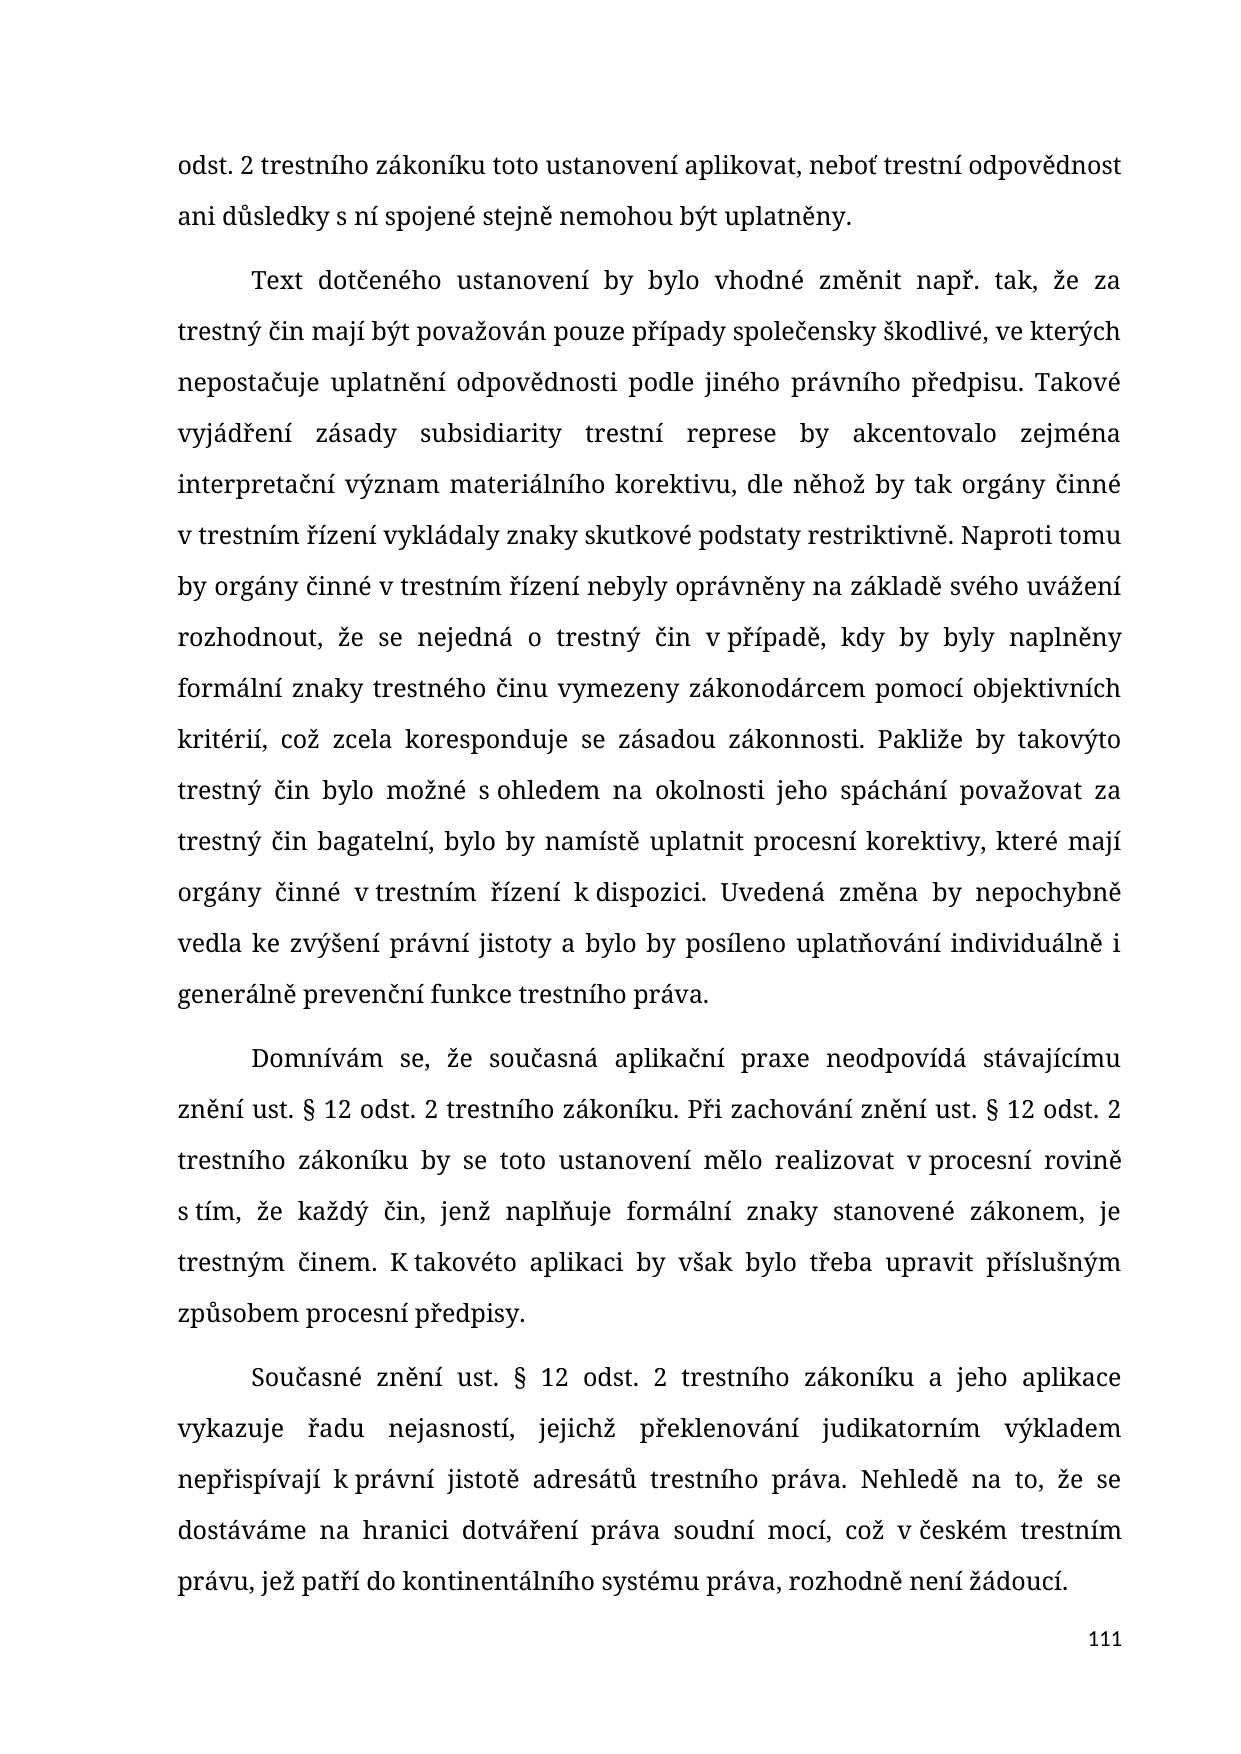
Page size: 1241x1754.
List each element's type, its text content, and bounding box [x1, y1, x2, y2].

text Současné znění ust. § 12 odst. 2 trestního zákoníku a jeho aplikace vykazuje řadu nejasností, jejichž překlenování judikatorním výkladem nepřispívají k právní jistotě adresátů trestního práva. Nehledě na to, že se dostáváme na hranici dotváření práva soudní mocí, což v českém trestním právu, jež patří do kontinentálního systému práva, rozhodně není žádoucí. [177, 1359, 1122, 1597]
text Text dotčeného ustanovení by bylo vhodné změnit např. tak, že za trestný čin mají být považován pouze případy společensky škodlivé, ve kterých nepostačuje uplatnění odpovědnosti podle jiného právního předpisu. Takové vyjádření zásady subsidiarity trestní represe by akcentovalo zejména interpretační význam materiálního korektivu, dle něhož by tak orgány činné v trestním řízení vykládaly znaky skutkové podstaty restriktivně. Naproti tomu by orgány činné v trestním řízení nebyly oprávněny na základě svého uvážení rozhodnout, že se nejedná o trestný čin v případě, kdy by byly naplněny formální znaky trestného činu vymezeny zákonodárcem pomocí objektivních kritérií, což zcela koresponduje se zásadou zákonnosti. Pakliže by takovýto trestný čin bylo možné s ohledem na okolnosti jeho spáchání považovat za trestný čin bagatelní, bylo by namístě uplatnit procesní korektivy, které mají orgány činné v trestním řízení k dispozici. Uvedená změna by nepochybně vedla ke zvýšení právní jistoty a bylo by posíleno uplatňování individuálně i generálně prevenční funkce trestního práva. [177, 262, 1122, 1011]
text Domnívám se, že současná aplikační praxe neodpovídá stávajícímu znění ust. § 12 odst. 2 trestního zákoníku. Při zachování znění ust. § 12 odst. 2 trestního zákoníku by se toto ustanovení mělo realizovat v procesní rovině s tím, že každý čin, jenž naplňuje formální znaky stanovené zákonem, je trestným činem. K takovéto aplikaci by však bylo třeba upravit příslušným způsobem procesní předpisy. [177, 1040, 1122, 1330]
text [177, 148, 1122, 233]
